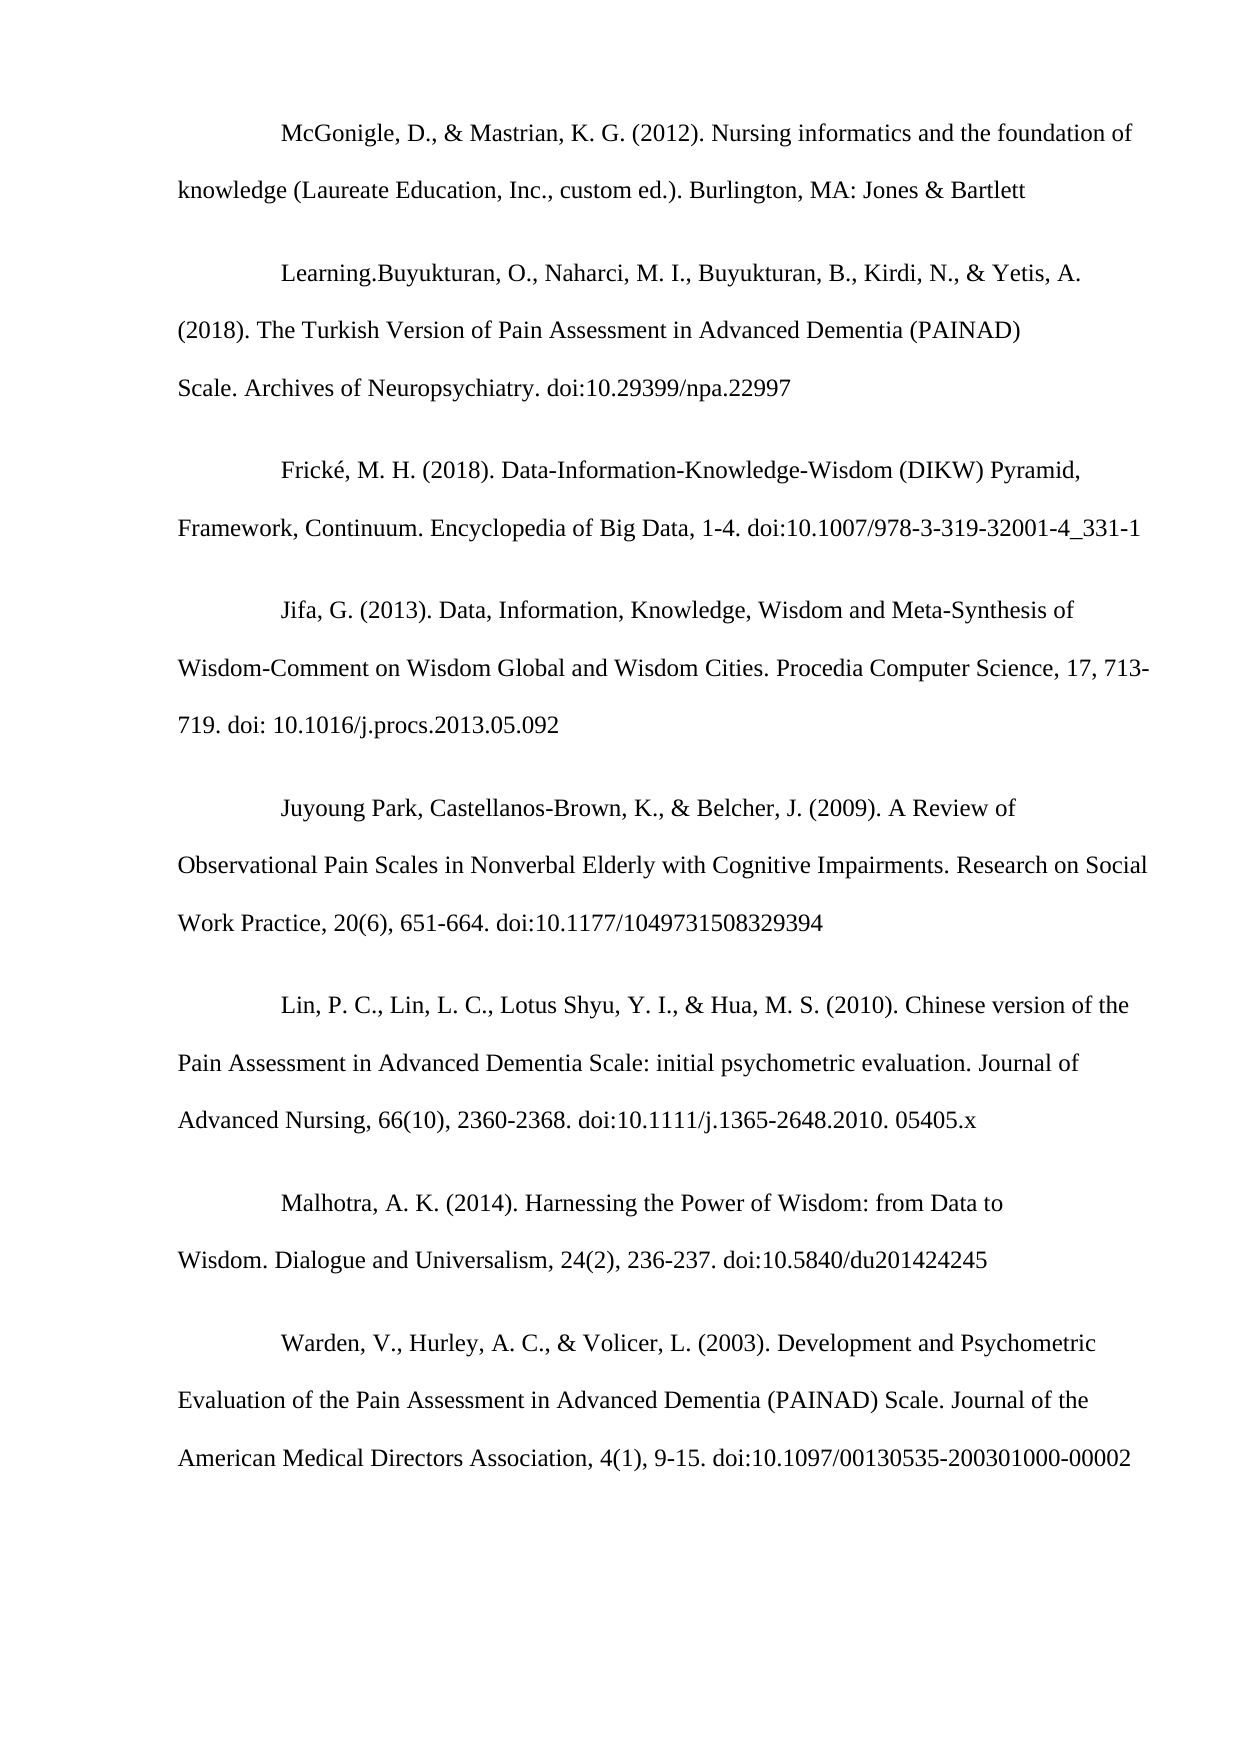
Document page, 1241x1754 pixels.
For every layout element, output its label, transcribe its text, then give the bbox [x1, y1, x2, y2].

text Frické, M. H. (2018). Data-Information-Knowledge-Wisdom (DIKW) Pyramid, Framework, Continuum. Encyclopedia of Big Data, 1-4. doi:10.1007/978-3-319-32001-4_331-1 [177, 456, 1152, 542]
text Lin, P. C., Lin, L. C., Lotus Shyu, Y. I., & Hua, M. S. (2010). Chinese version of the Pain Assessment in Advanced Dementia Scale: initial psychometric evaluation. Journal of Advanced Nursing, 66(10), 2360-2368. doi:10.1111/j.1365-2648.2010. 05405.x [177, 991, 1152, 1134]
text Jifa, G. (2013). Data, Information, Knowledge, Wisdom and Meta-Synthesis of Wisdom-Comment on Wisdom Global and Wisdom Cities. Procedia Computer Science, 17, 713-719. doi: 10.1016/j.procs.2013.05.092 [177, 596, 1152, 739]
text Warden, V., Hurley, A. C., & Volicer, L. (2003). Development and Psychometric Evaluation of the Pain Assessment in Advanced Dementia (PAINAD) Scale. Journal of the American Medical Directors Association, 4(1), 9-15. doi:10.1097/00130535-200301000-00002 [177, 1328, 1152, 1472]
text McGonigle, D., & Mastrian, K. G. (2012). Nursing informatics and the foundation of knowledge (Laureate Education, Inc., custom ed.). Burlington, MA: Jones & Bartlett [177, 118, 1152, 204]
text Malhotra, A. K. (2014). Harnessing the Power of Wisdom: from Data to Wisdom. Dialogue and Universalism, 24(2), 236-237. doi:10.5840/du201424245 [177, 1188, 1152, 1274]
text Juyoung Park, Castellanos-Brown, K., & Belcher, J. (2009). A Review of Observational Pain Scales in Nonverbal Elderly with Cognitive Impairments. Research on Social Work Practice, 20(6), 651-664. doi:10.1177/1049731508329394 [177, 793, 1152, 937]
text Learning.Buyukturan, O., Naharci, M. I., Buyukturan, B., Kirdi, N., & Yetis, A. (2018). The Turkish Version of Pain Assessment in Advanced Dementia (PAINAD) Scale. Archives of Neuropsychiatry. doi:10.29399/npa.22997 [177, 258, 1152, 402]
